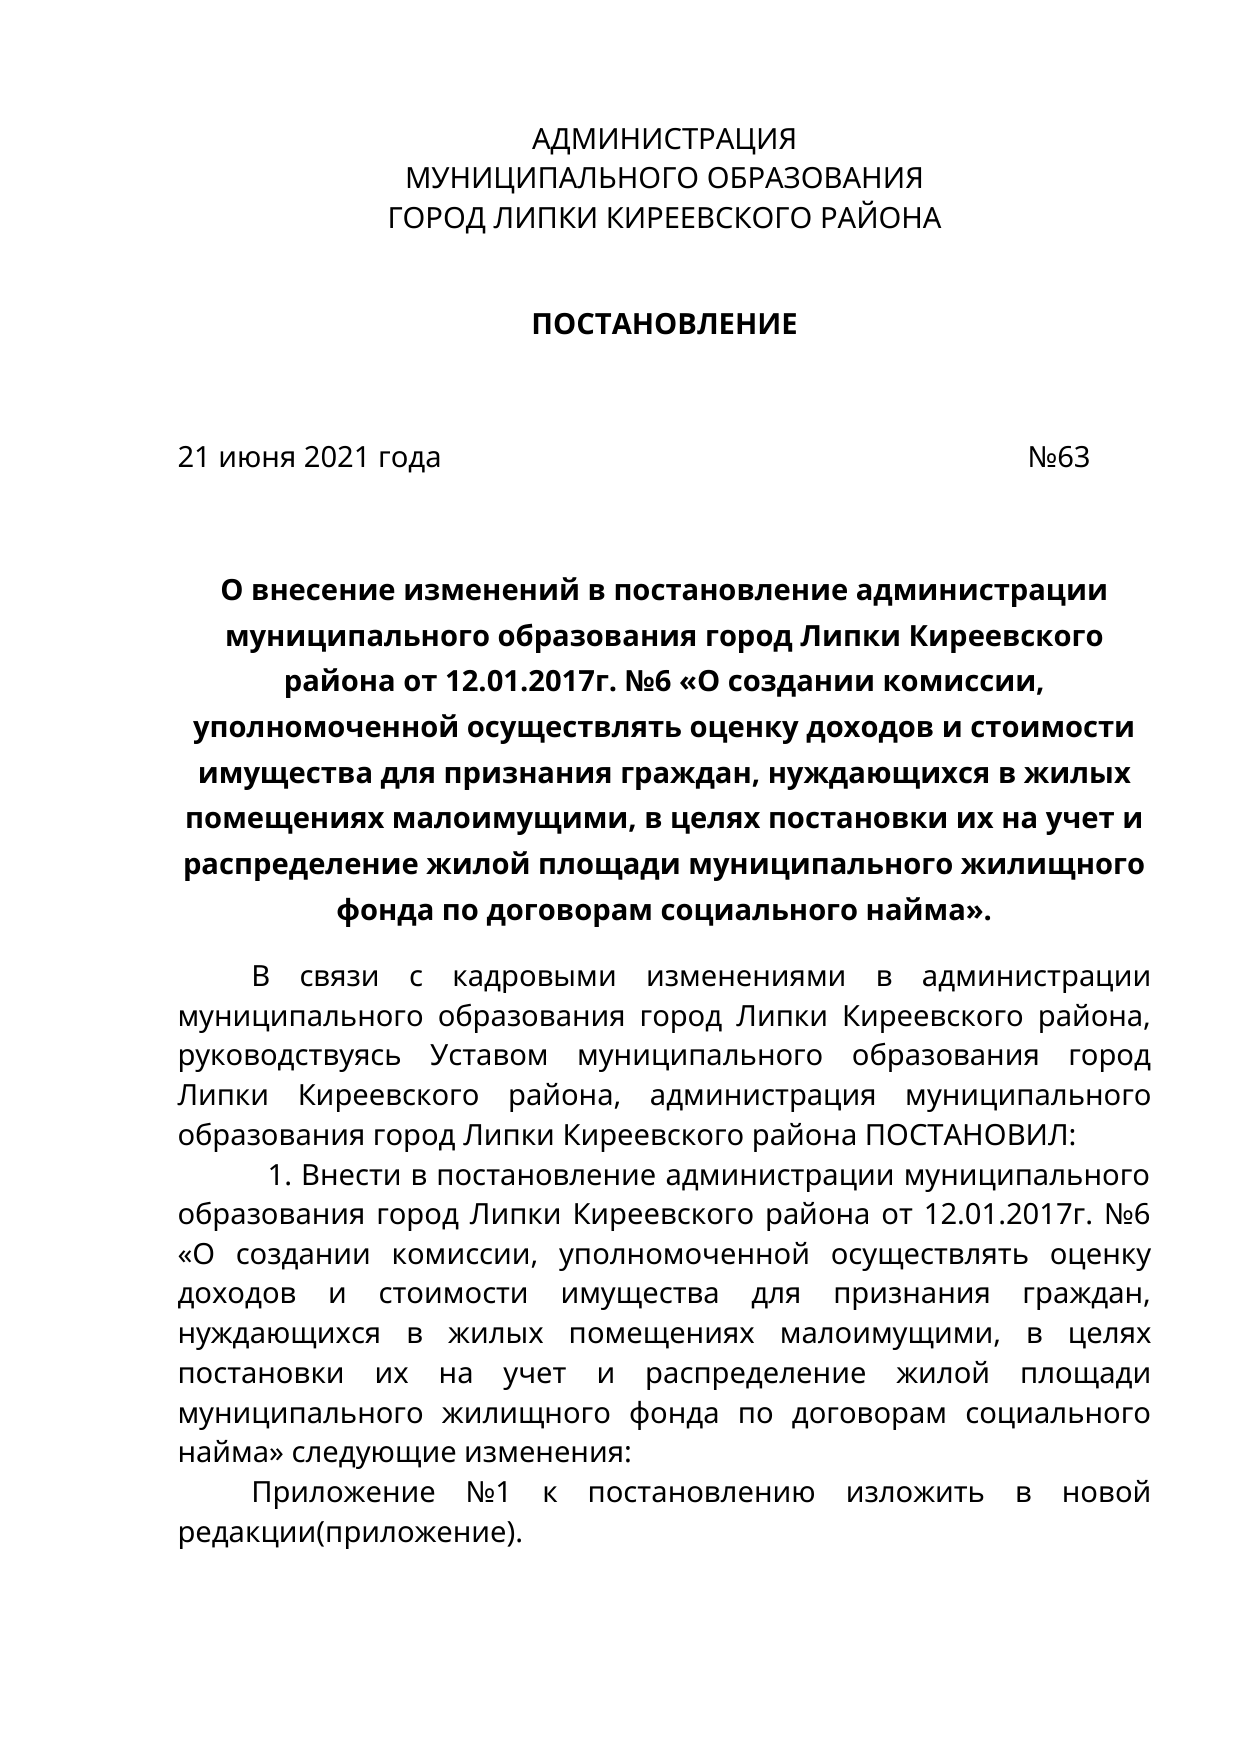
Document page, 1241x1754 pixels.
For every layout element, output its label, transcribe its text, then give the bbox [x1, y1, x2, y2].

text ПОСТАНОВЛЕНИЕ [177, 304, 1152, 343]
list Приложение №1 к постановлению изложить в новой редакции(приложение). [177, 1471, 1152, 1551]
text 21 июня 2021 года №63 [177, 437, 1152, 476]
text В связи с кадровыми изменениями в администрации муниципального образования город Липки Киреевского района, руководствуясь Уставом муниципального образования город Липки Киреевского района, администрация муниципального образования город Липки Киреевского района ПОСТАНОВИЛ: [177, 955, 1152, 1154]
text ГОРОД ЛИПКИ КИРЕЕВСКОГО РАЙОНА [177, 197, 1152, 237]
text 1. Внести в постановление администрации муниципального образования город Липки Киреевского района от 12.01.2017г. №6 «О создании комиссии, уполномоченной осуществлять оценку доходов и стоимости имущества для признания граждан, нуждающихся в жилых помещениях малоимущими, в целях постановки их на учет и распределение жилой площади муниципального жилищного фонда по договорам социального найма» следующие изменения: [177, 1154, 1152, 1471]
text МУНИЦИПАЛЬНОГО ОБРАЗОВАНИЯ [177, 158, 1152, 197]
text АДМИНИСТРАЦИЯ [177, 118, 1152, 158]
text О внесение изменений в постановление администрации муниципального образования город Липки Киреевского района от 12.01.2017г. №6 «О создании комиссии, уполномоченной осуществлять оценку доходов и стоимости имущества для признания граждан, нуждающихся в жилых помещениях малоимущими, в целях постановки их на учет и распределение жилой площади муниципального жилищного фонда по договорам социального найма». [177, 569, 1152, 928]
